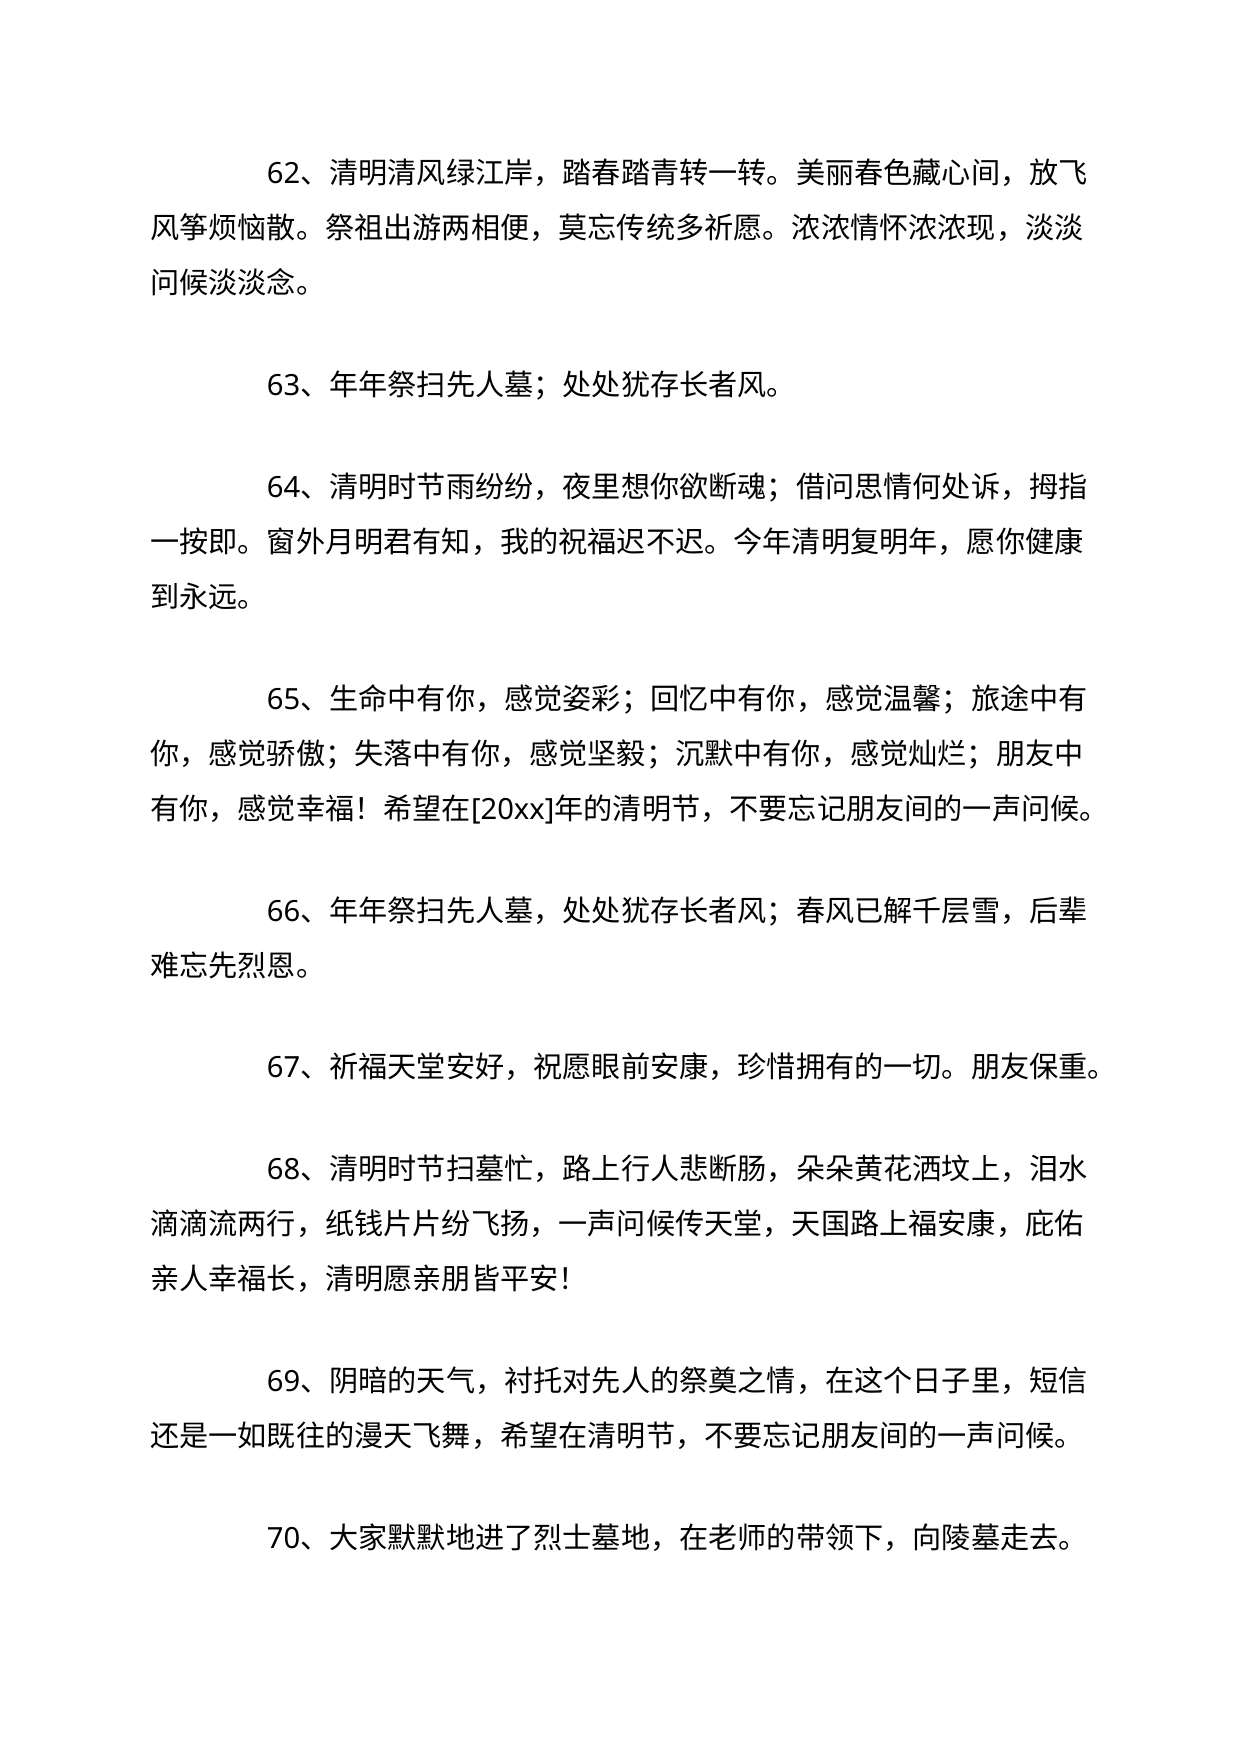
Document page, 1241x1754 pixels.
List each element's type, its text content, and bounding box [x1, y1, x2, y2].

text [150, 1514, 1090, 1557]
text 65、生命中有你，感觉姿彩；回忆中有你，感觉温馨；旅途中有你，感觉骄傲；失落中有你，感觉坚毅；沉默中有你，感觉灿烂；朋友中有你，感觉幸福！希望在[20xx]年的清明节，不要忘记朋友间的一声问候。 [150, 675, 1090, 828]
text 62、清明清风绿江岸，踏春踏青转一转。美丽春色藏心间，放飞风筝烦恼散。祭祖出游两相便，莫忘传统多祈愿。浓浓情怀浓浓现，淡淡问候淡淡念。 [150, 150, 1090, 302]
text 68、清明时节扫墓忙，路上行人悲断肠，朵朵黄花洒坟上，泪水滴滴流两行，纸钱片片纷飞扬，一声问候传天堂，天国路上福安康，庇佑亲人幸福长，清明愿亲朋皆平安！ [150, 1146, 1090, 1298]
text 63、年年祭扫先人墓；处处犹存长者风。 [150, 362, 1090, 404]
text 64、清明时节雨纷纷，夜里想你欲断魂；借问思情何处诉，拇指一按即。窗外月明君有知，我的祝福迟不迟。今年清明复明年，愿你健康到永远。 [150, 464, 1090, 616]
text 69、阴暗的天气，衬托对先人的祭奠之情，在这个日子里，短信还是一如既往的漫天飞舞，希望在清明节，不要忘记朋友间的一声问候。 [150, 1358, 1090, 1455]
text 66、年年祭扫先人墓，处处犹存长者风；春风已解千层雪，后辈难忘先烈恩。 [150, 887, 1090, 984]
text 67、祈福天堂安好，祝愿眼前安康，珍惜拥有的一切。朋友保重。 [150, 1044, 1090, 1086]
